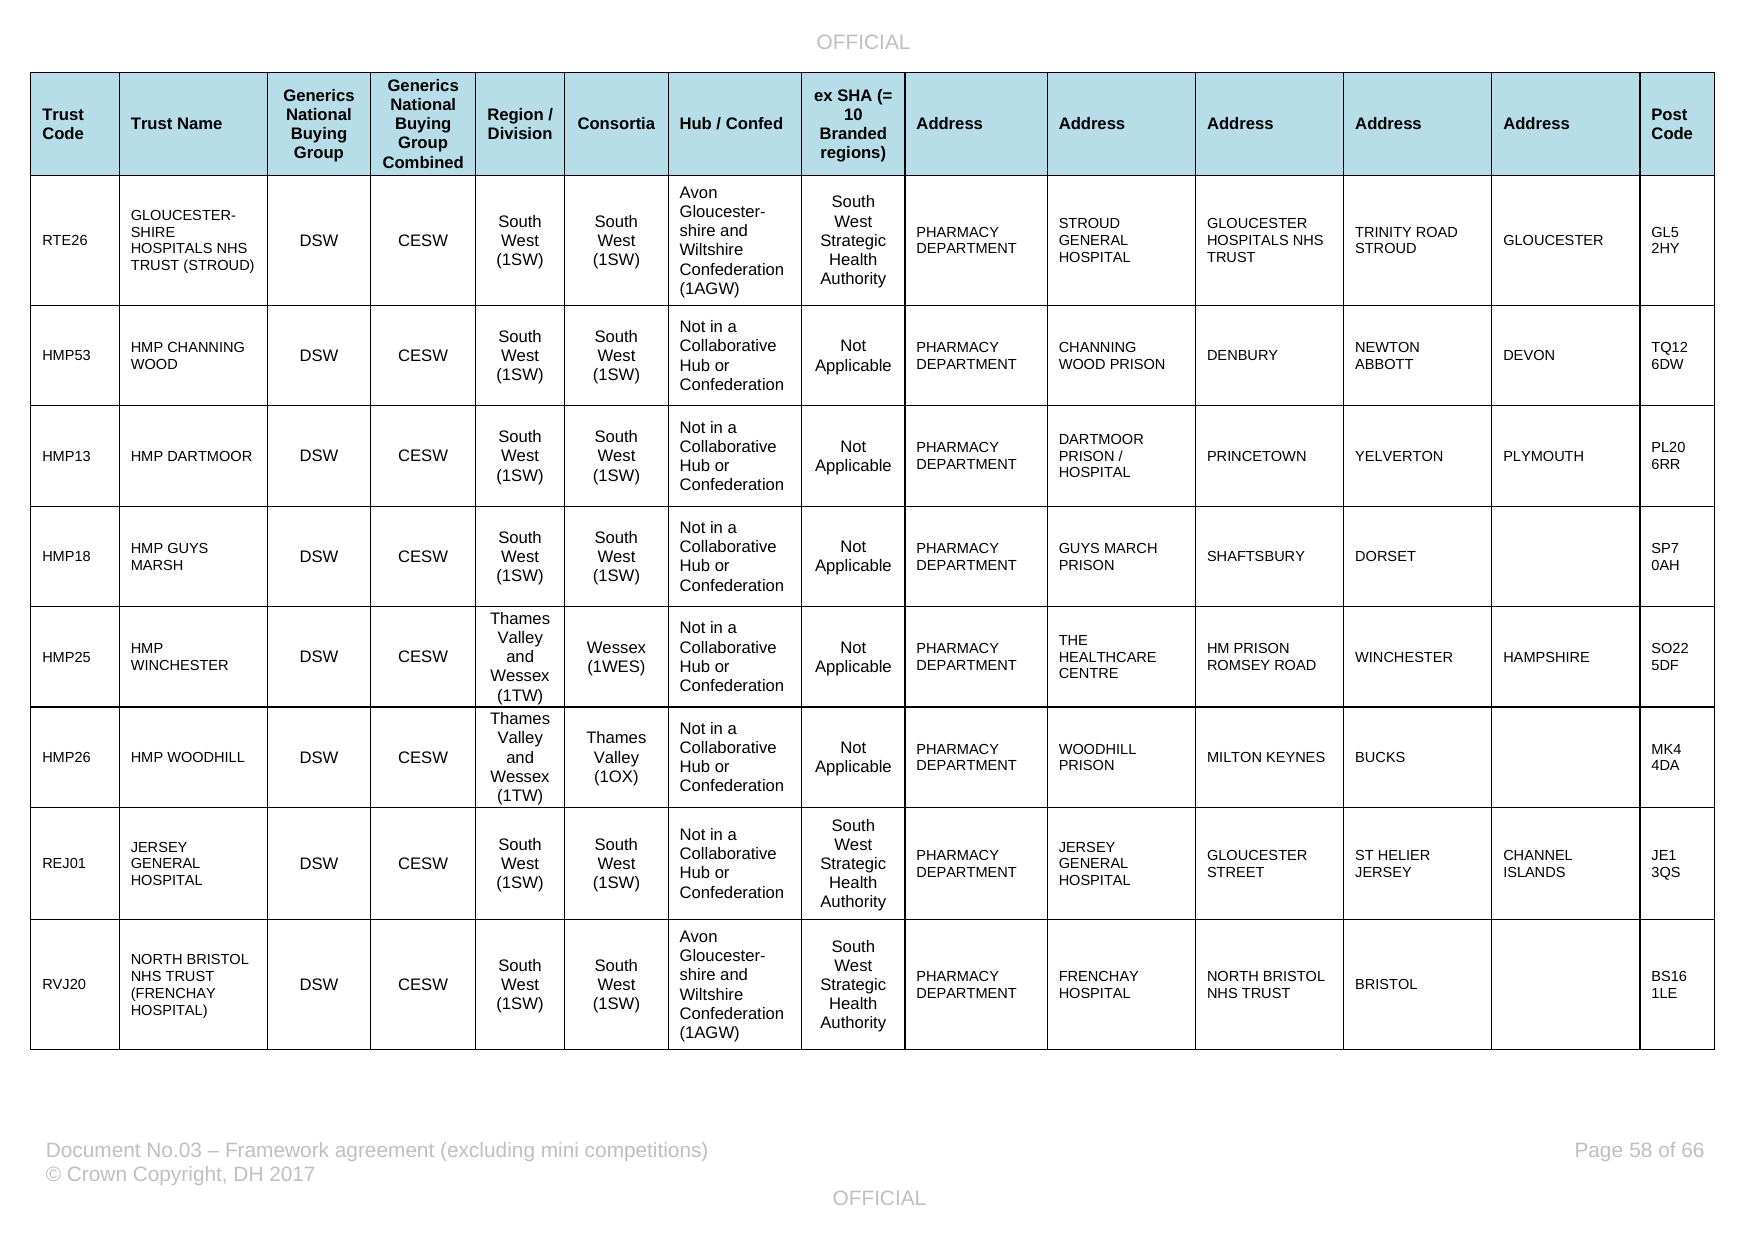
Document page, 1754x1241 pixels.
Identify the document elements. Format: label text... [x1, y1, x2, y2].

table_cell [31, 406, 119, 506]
table_header Generics National Buying Group [268, 73, 370, 175]
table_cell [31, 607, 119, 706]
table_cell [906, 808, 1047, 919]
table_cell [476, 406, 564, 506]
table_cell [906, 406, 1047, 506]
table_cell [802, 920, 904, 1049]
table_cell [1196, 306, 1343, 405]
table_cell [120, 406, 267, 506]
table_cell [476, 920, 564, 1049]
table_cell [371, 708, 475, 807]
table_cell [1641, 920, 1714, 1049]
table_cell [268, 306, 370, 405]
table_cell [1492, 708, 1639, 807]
table_header Address [906, 73, 1047, 175]
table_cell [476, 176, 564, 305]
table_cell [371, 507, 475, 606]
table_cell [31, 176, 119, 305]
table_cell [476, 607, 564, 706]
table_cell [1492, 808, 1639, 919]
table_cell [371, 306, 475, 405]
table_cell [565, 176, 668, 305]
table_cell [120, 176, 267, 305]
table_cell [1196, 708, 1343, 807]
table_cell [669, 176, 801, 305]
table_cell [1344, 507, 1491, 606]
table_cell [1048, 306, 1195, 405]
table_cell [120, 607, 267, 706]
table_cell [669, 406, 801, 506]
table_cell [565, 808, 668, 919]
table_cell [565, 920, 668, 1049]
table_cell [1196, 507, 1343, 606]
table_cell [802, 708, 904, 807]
table_header Post Code [1641, 73, 1714, 175]
table_header Trust Name [120, 73, 267, 175]
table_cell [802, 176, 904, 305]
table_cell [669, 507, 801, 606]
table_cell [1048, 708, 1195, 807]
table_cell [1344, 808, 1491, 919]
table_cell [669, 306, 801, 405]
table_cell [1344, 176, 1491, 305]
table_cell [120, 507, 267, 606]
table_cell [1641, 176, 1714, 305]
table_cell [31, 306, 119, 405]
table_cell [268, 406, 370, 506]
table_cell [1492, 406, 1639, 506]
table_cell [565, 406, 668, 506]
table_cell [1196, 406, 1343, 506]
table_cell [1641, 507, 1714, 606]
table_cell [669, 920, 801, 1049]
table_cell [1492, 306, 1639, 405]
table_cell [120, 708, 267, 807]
table_header Consortia [565, 73, 668, 175]
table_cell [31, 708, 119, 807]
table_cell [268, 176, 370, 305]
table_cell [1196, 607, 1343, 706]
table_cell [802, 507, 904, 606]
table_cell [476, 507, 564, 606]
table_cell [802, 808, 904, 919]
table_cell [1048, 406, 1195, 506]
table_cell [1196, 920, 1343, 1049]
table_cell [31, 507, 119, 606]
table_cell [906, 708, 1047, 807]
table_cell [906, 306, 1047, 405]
table_header Address [1048, 73, 1195, 175]
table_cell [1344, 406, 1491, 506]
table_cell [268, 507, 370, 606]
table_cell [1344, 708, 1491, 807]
table_header Address [1492, 73, 1639, 175]
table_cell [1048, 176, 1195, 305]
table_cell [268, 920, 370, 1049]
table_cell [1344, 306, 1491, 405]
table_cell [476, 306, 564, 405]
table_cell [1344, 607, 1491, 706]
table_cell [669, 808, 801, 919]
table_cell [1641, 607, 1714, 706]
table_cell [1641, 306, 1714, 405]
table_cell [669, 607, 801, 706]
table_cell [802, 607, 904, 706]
table_header Region / Division [476, 73, 564, 175]
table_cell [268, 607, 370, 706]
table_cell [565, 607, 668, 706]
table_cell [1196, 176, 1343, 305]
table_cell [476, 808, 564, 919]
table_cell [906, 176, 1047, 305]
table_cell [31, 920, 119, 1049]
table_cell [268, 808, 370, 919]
table_header ex SHA (= 10 Branded regions) [802, 73, 904, 175]
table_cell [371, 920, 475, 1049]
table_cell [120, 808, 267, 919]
table_header Address [1344, 73, 1491, 175]
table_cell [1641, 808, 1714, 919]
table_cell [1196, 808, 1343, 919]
table_header Hub / Confed [669, 73, 801, 175]
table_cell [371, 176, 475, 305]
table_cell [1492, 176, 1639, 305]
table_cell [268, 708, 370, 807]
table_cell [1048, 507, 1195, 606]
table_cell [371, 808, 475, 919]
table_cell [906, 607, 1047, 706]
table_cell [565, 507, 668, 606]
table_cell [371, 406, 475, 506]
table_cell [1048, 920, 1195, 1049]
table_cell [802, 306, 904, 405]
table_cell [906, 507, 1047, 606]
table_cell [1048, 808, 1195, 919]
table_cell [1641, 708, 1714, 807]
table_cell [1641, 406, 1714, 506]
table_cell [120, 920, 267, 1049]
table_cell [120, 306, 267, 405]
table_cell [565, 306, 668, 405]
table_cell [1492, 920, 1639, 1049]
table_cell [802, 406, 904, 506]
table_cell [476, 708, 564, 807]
table_header Trust Code [31, 73, 119, 175]
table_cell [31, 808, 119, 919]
table_header Generics National Buying Group Combined [371, 73, 475, 175]
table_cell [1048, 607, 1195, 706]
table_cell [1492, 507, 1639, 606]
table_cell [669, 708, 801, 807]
table_header Address [1196, 73, 1343, 175]
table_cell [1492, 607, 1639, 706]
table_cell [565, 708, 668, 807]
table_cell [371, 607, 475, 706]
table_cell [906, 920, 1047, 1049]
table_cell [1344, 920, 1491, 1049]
